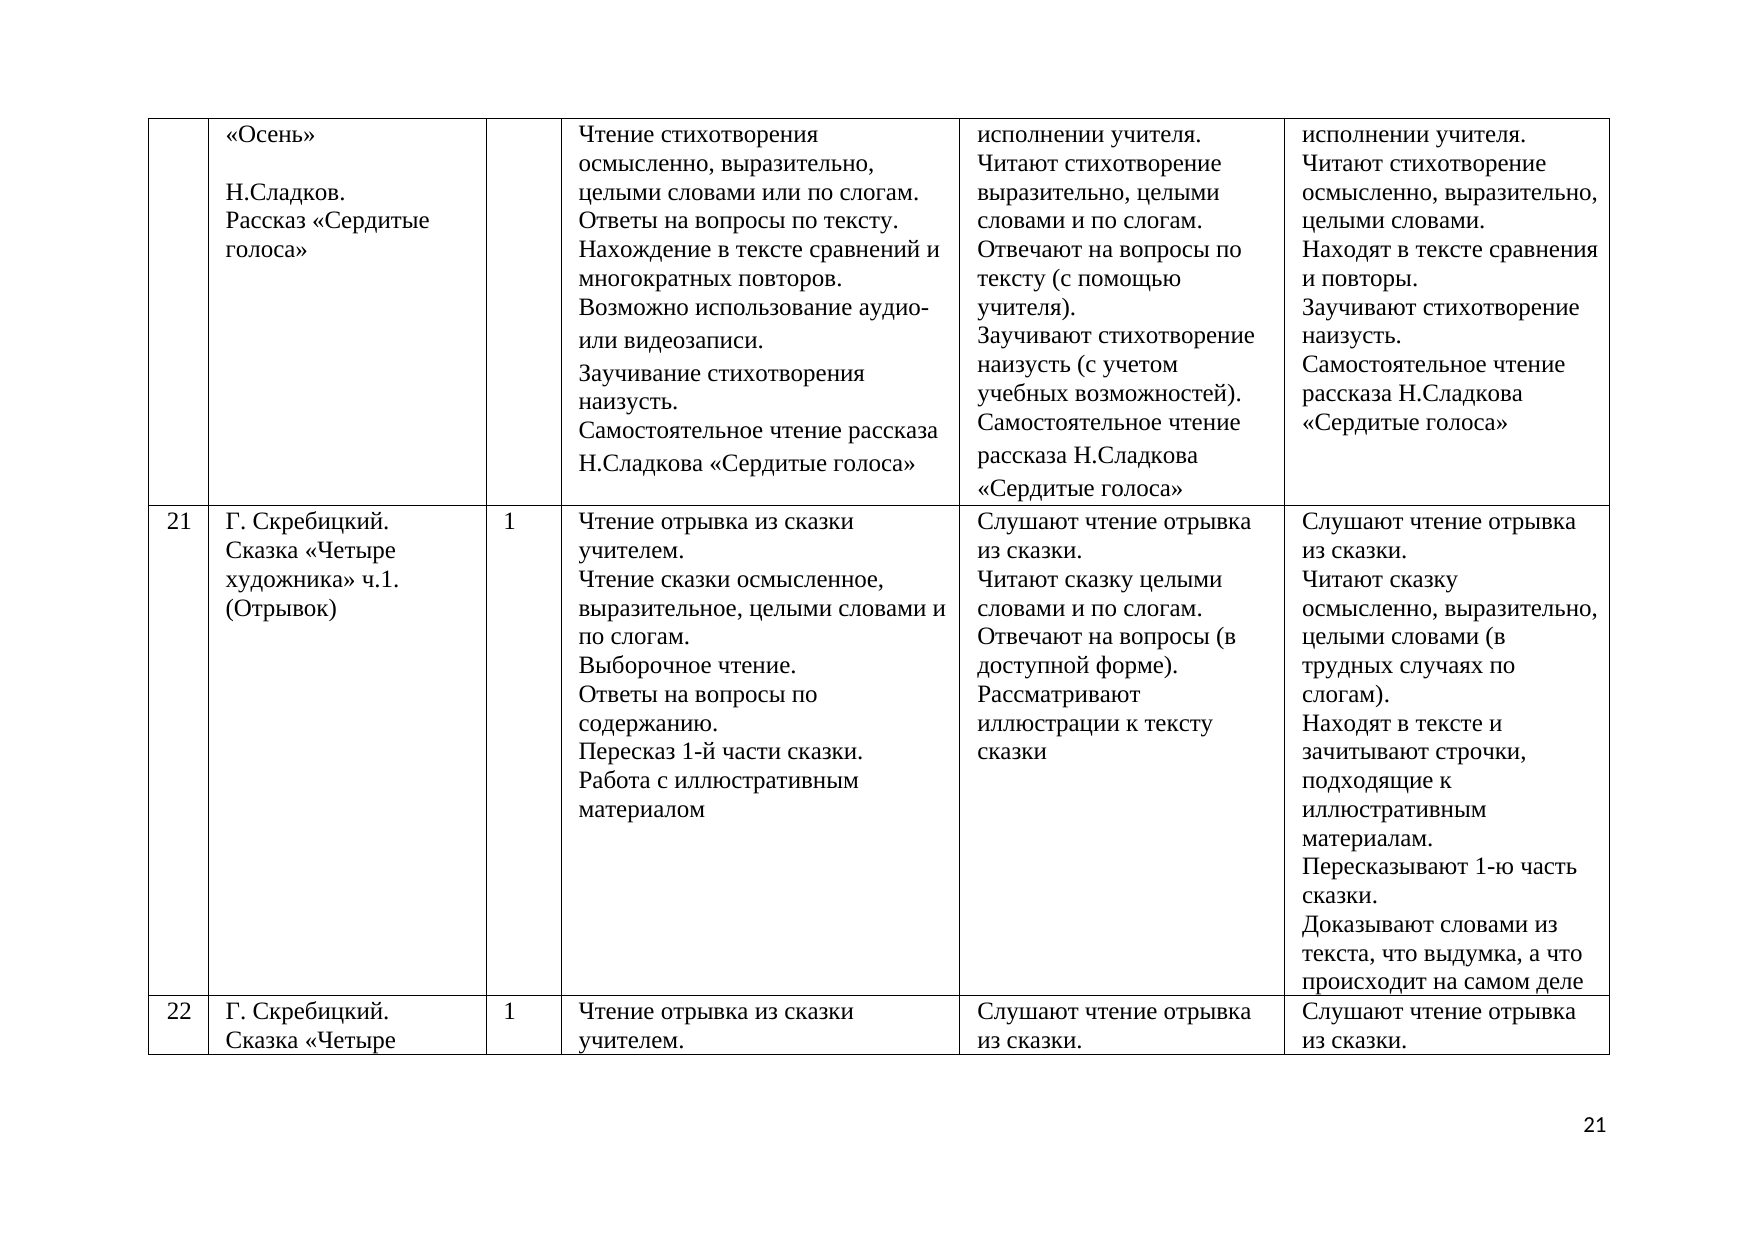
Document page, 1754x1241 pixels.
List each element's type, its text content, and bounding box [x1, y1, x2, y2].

table_cell Слушают чтение отрывка из сказки. Читают сказку осмысленно, выразительно, целыми словами (в трудных случаях по слогам). Находят в тексте и зачитывают строчки, подходящие к иллюстративным материалам. Пересказывают 1-ю часть сказки. Доказывают словами из текста, что выдумка, а что происходит на самом деле [1285, 506, 1609, 995]
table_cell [960, 119, 1284, 505]
table_cell 1 [487, 506, 561, 995]
table_cell 21 [149, 506, 208, 995]
table_cell 22 [149, 996, 208, 1054]
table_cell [562, 119, 959, 505]
table_cell 1 [487, 996, 561, 1054]
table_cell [562, 996, 959, 1054]
table_cell Чтение отрывка из сказки учителем. Чтение сказки осмысленное, выразительное, целыми словами и по слогам. Выборочное чтение. Ответы на вопросы по содержанию. Пересказ 1-й части сказки. Работа с иллюстративным материалом [562, 506, 959, 995]
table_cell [1285, 119, 1609, 505]
table_cell 1 [487, 119, 561, 505]
table_cell Слушают чтение отрывка из сказки. Читают сказку целыми словами и по слогам. Отвечают на вопросы (в доступной форме). Рассматривают иллюстрации к тексту сказки [960, 506, 1284, 995]
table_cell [960, 996, 1284, 1054]
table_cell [209, 119, 486, 505]
table_cell Г. Скребицкий. Сказка «Четыре художника» ч.1. (Отрывок) [209, 506, 486, 995]
table_cell 20 [149, 119, 208, 505]
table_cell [1285, 996, 1609, 1054]
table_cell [209, 996, 486, 1054]
